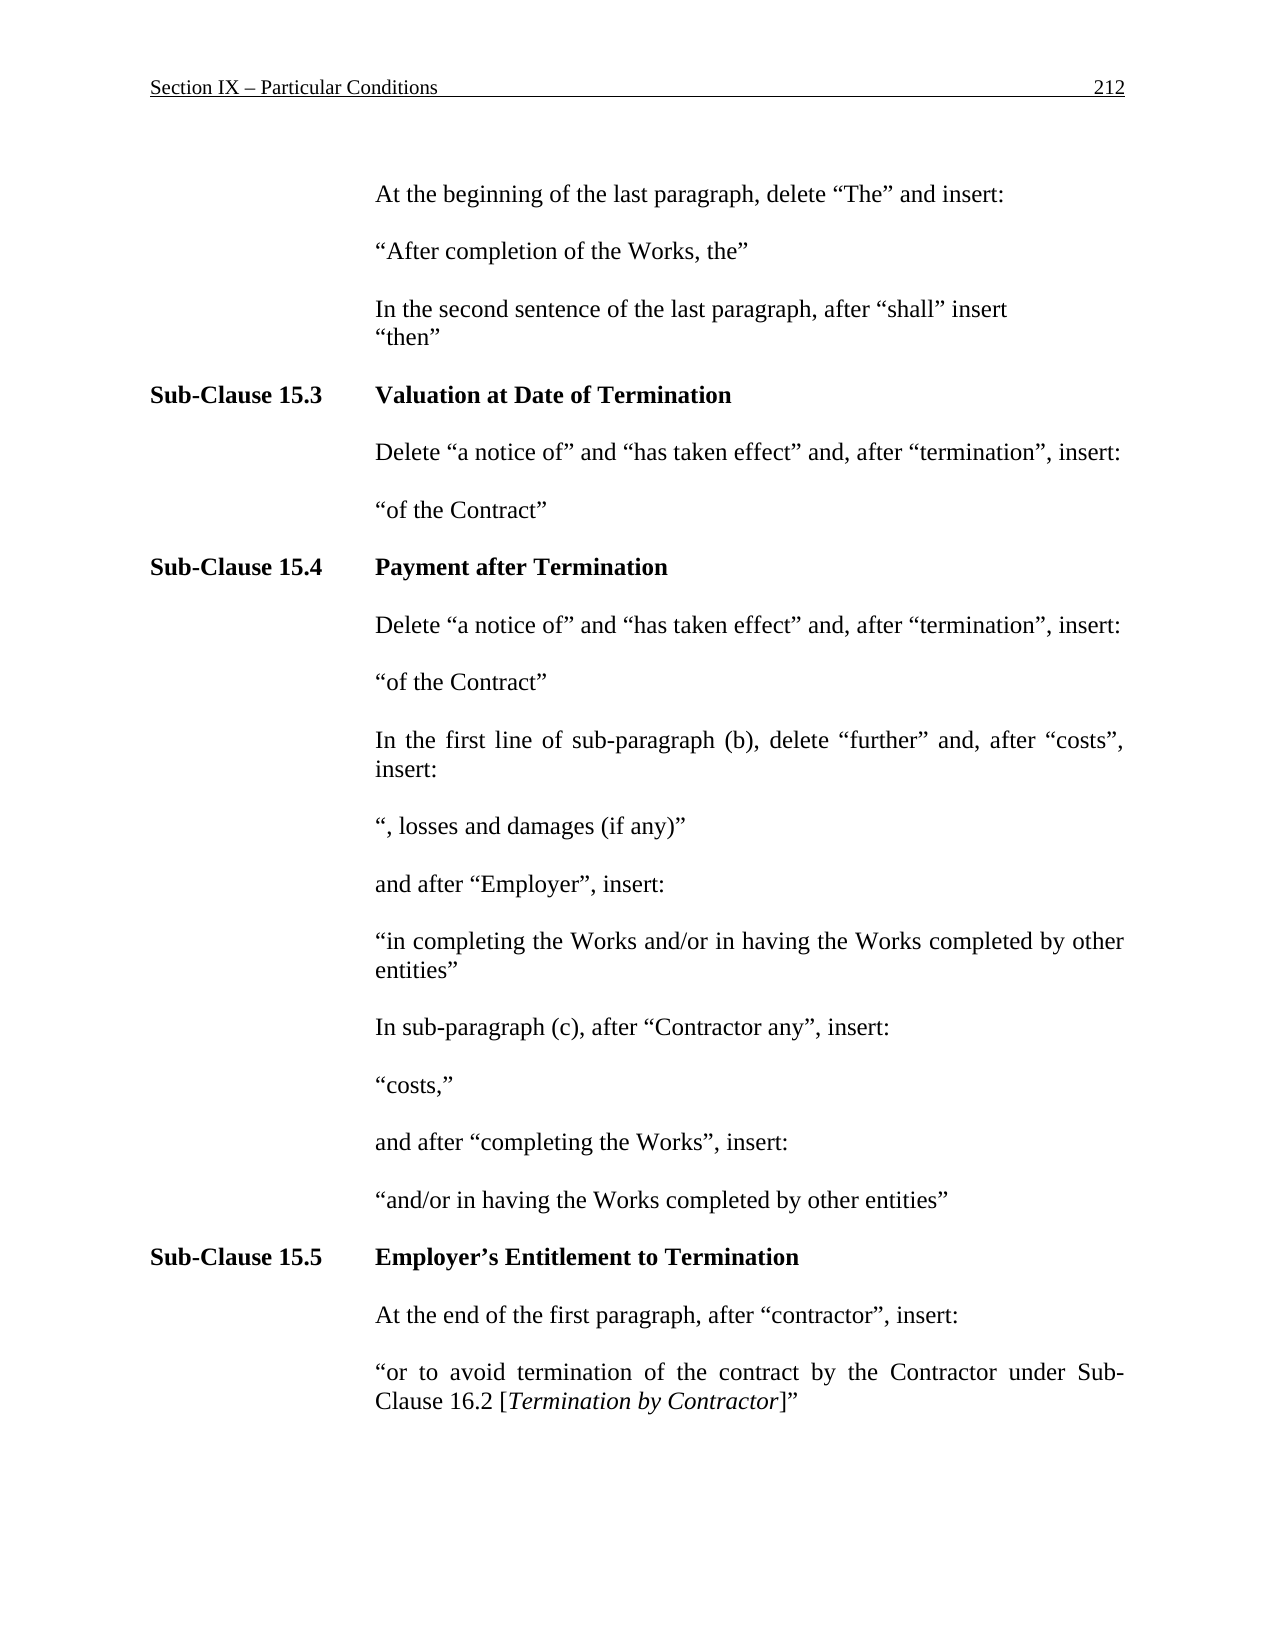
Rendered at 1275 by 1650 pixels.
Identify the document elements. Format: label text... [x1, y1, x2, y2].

text “of the Contract” [150, 667, 1125, 696]
text In the first line of sub-paragraph (b), delete “further” and, after “costs”, insert: [150, 725, 1125, 782]
text “of the Contract” [150, 495, 1125, 524]
text “, losses and damages (if any)” [150, 811, 1125, 840]
text “then” [150, 322, 1125, 351]
subtitle Sub-Clause 15.4 Payment after Termination [150, 552, 1125, 581]
subtitle Sub-Clause 15.5 Employer’s Entitlement to Termination [150, 1242, 1125, 1271]
text Delete “a notice of” and “has taken effect” and, after “termination”, insert: [150, 610, 1125, 639]
text and after “Employer”, insert: [150, 869, 1125, 897]
text “and/or in having the Works completed by other entities” [150, 1185, 1125, 1214]
text In sub-paragraph (c), after “Contractor any”, insert: [150, 1012, 1125, 1041]
text Delete “a notice of” and “has taken effect” and, after “termination”, insert: [150, 437, 1125, 466]
text At the end of the first paragraph, after “contractor”, insert: [150, 1300, 1125, 1329]
text At the beginning of the last paragraph, delete “The” and insert: [150, 179, 1125, 207]
text In the second sentence of the last paragraph, after “shall” insert [150, 294, 1125, 322]
text “in completing the Works and/or in having the Works completed by other entities” [150, 926, 1125, 984]
text and after “completing the Works”, insert: [150, 1127, 1125, 1156]
subtitle Sub-Clause 15.3 Valuation at Date of Termination [150, 380, 1125, 409]
text “costs,” [150, 1070, 1125, 1099]
text “After completion of the Works, the” [150, 236, 1125, 265]
text “or to avoid termination of the contract by the Contractor under Sub-Clause 16.2 [Termination by Contractor]” [150, 1357, 1125, 1415]
